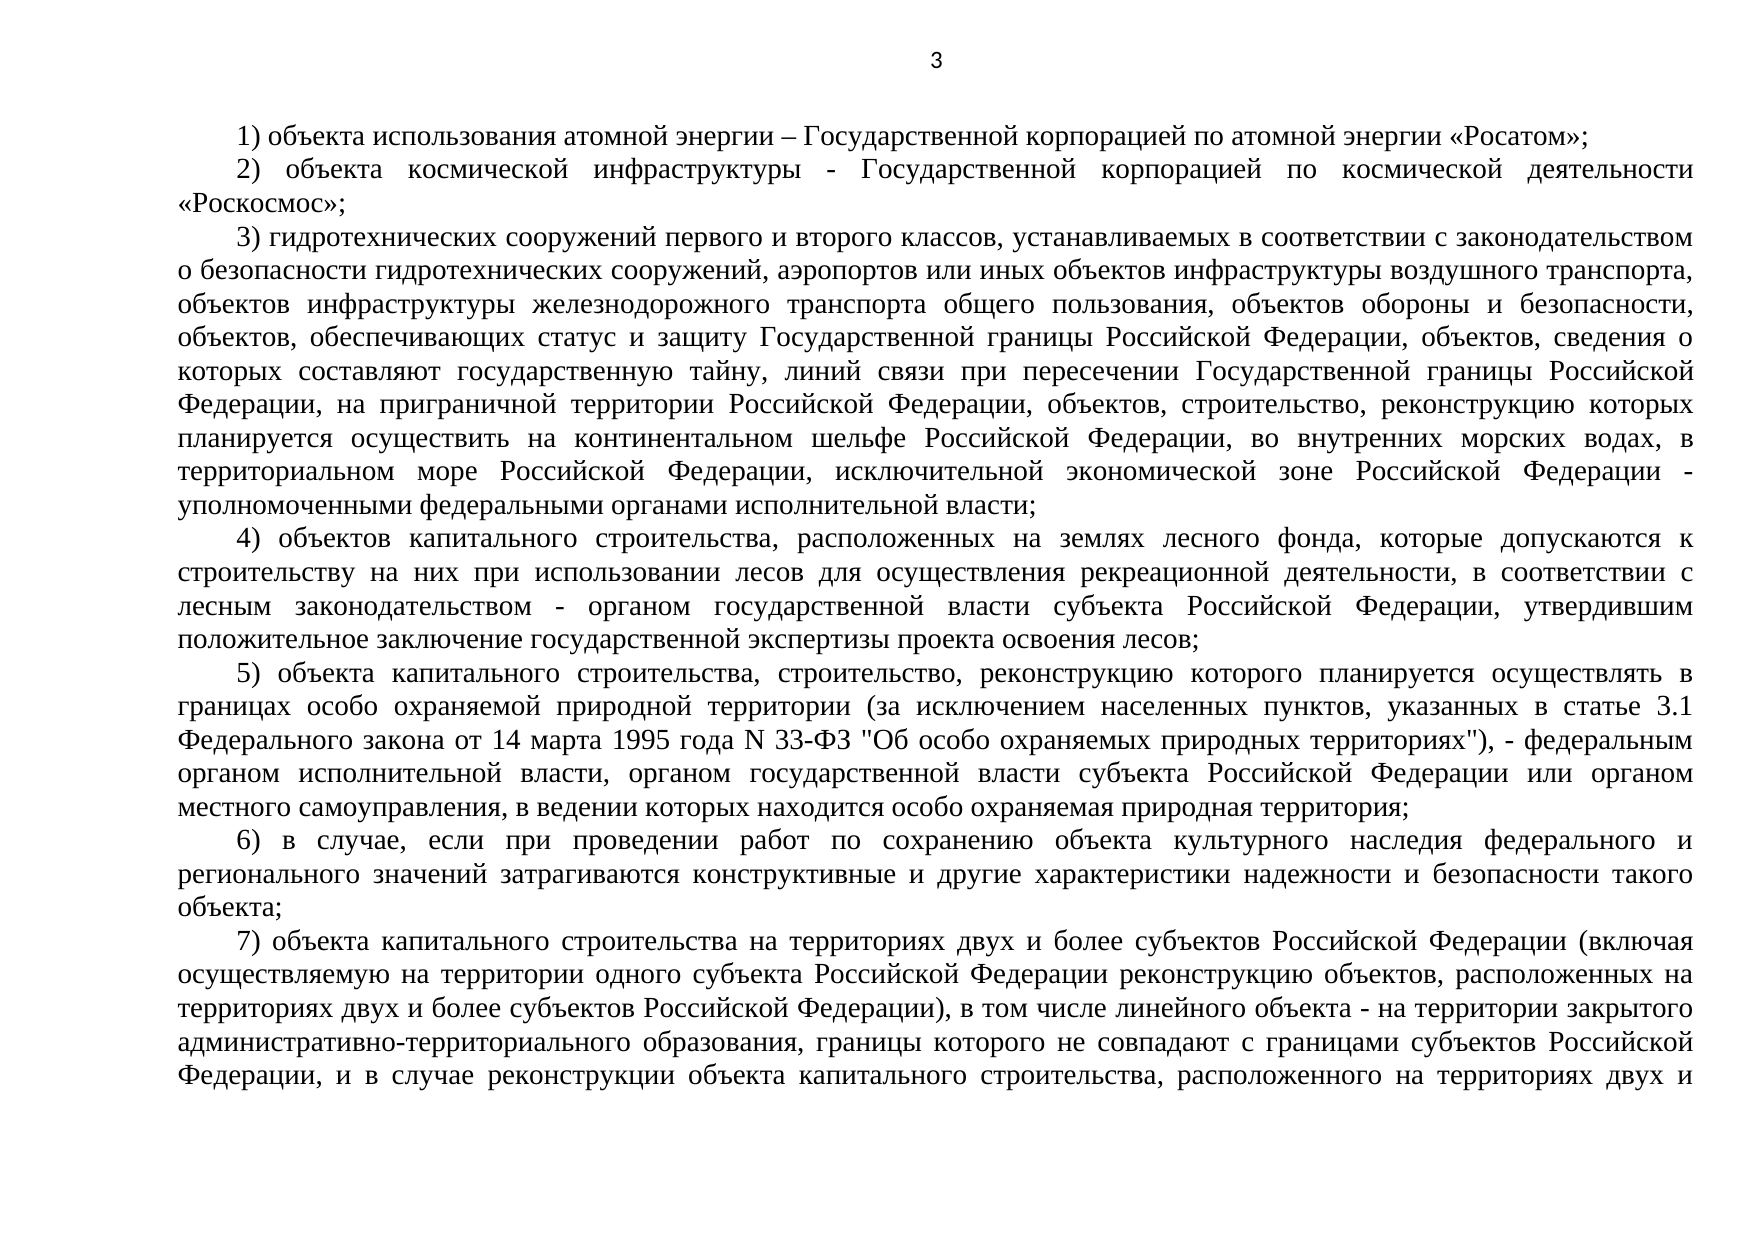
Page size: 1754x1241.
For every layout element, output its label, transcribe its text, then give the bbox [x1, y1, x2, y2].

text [177, 923, 1695, 1091]
text 1) объекта использования атомной энергии – Государственной корпорацией по атомной энергии «Росатом»; [177, 118, 1695, 152]
text 3) гидротехнических сооружений первого и второго классов, устанавливаемых в соответствии с законодательством о безопасности гидротехнических сооружений, аэропортов или иных объектов инфраструктуры воздушного транспорта, объектов инфраструктуры железнодорожного транспорта общего пользования, объектов обороны и безопасности, объектов, обеспечивающих статус и защиту Государственной границы Российской Федерации, объектов, сведения о которых составляют государственную тайну, линий связи при пересечении Государственной границы Российской Федерации, на приграничной территории Российской Федерации, объектов, строительство, реконструкцию которых планируется осуществить на континентальном шельфе Российской Федерации, во внутренних морских водах, в территориальном море Российской Федерации, исключительной экономической зоне Российской Федерации - уполномоченными федеральными органами исполнительной власти; [177, 219, 1695, 521]
text 4) объектов капитального строительства, расположенных на землях лесного фонда, которые допускаются к строительству на них при использовании лесов для осуществления рекреационной деятельности, в соответствии с лесным законодательством - органом государственной власти субъекта Российской Федерации, утвердившим положительное заключение государственной экспертизы проекта освоения лесов; [177, 521, 1695, 655]
text 6) в случае, если при проведении работ по сохранению объекта культурного наследия федерального и регионального значений затрагиваются конструктивные и другие характеристики надежности и безопасности такого объекта; [177, 822, 1695, 923]
text 2) объекта космической инфраструктуры - Государственной корпорацией по космической деятельности «Роскосмос»; [177, 152, 1695, 219]
text 5) объекта капитального строительства, строительство, реконструкцию которого планируется осуществлять в границах особо охраняемой природной территории (за исключением населенных пунктов, указанных в статье 3.1 Федерального закона от 14 марта 1995 года N 33-ФЗ "Об особо охраняемых природных территориях"), - федеральным органом исполнительной власти, органом государственной власти субъекта Российской Федерации или органом местного самоуправления, в ведении которых находится особо охраняемая природная территория; [177, 655, 1695, 822]
